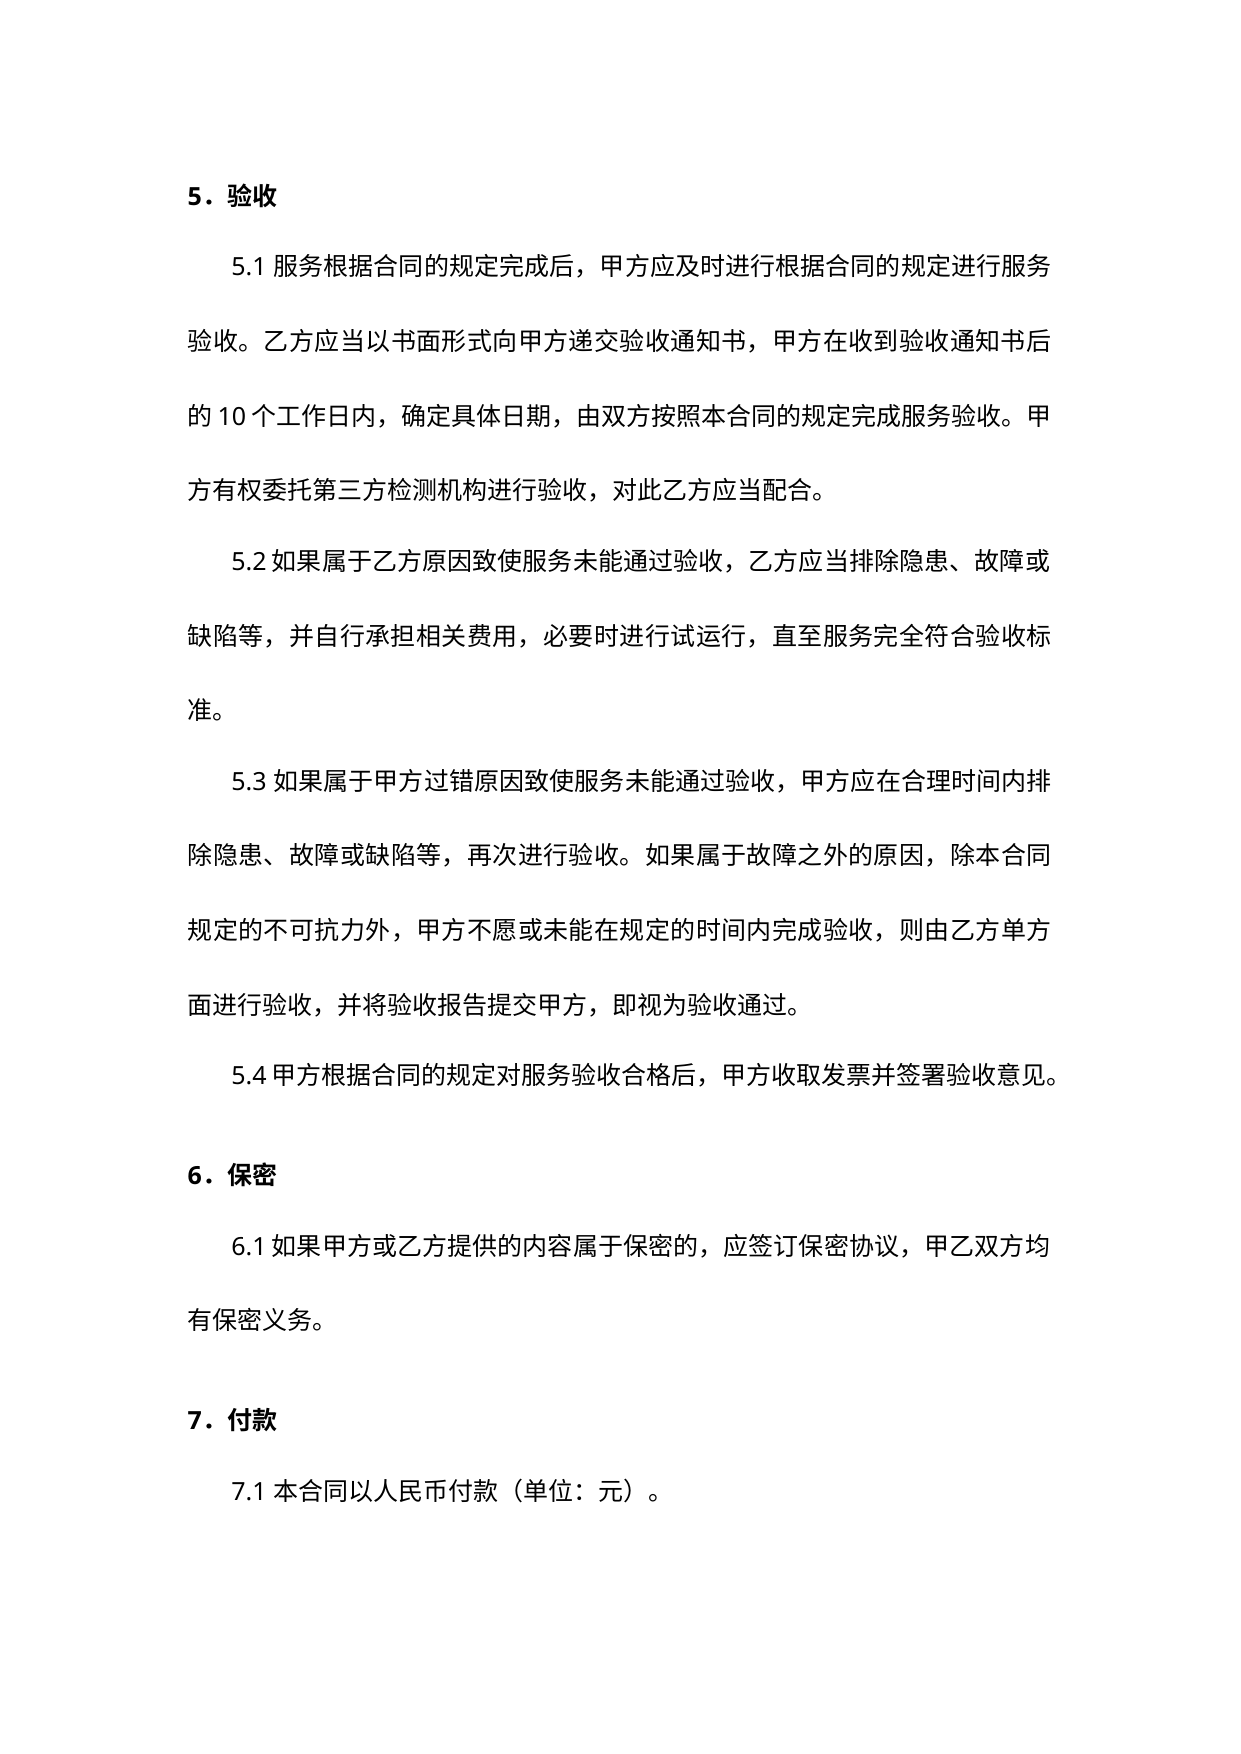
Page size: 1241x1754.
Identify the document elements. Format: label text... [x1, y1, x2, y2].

text 6.1如果甲方或乙方提供的内容属于保密的，应签订保密协议，甲乙双方均有保密义务。 [187, 1212, 1053, 1351]
text 7．付款 [187, 1386, 1053, 1451]
text 5.4甲方根据合同的规定对服务验收合格后，甲方收取发票并签署验收意见。 [187, 1041, 1053, 1106]
text 5.2如果属于乙方原因致使服务未能通过验收，乙方应当排除隐患、故障或缺陷等，并自行承担相关费用，必要时进行试运行，直至服务完全符合验收标准。 [187, 527, 1053, 741]
text 7.1 本合同以人民币付款（单位：元）。 [187, 1457, 1053, 1522]
text 5.3 如果属于甲方过错原因致使服务未能通过验收，甲方应在合理时间内排除隐患、故障或缺陷等，再次进行验收。如果属于故障之外的原因，除本合同规定的不可抗力外，甲方不愿或未能在规定的时间内完成验收，则由乙方单方面进行验收，并将验收报告提交甲方，即视为验收通过。 [187, 747, 1053, 1036]
text 5．验收 [187, 162, 1053, 227]
text 5.1 服务根据合同的规定完成后，甲方应及时进行根据合同的规定进行服务验收。乙方应当以书面形式向甲方递交验收通知书，甲方在收到验收通知书后的10个工作日内，确定具体日期，由双方按照本合同的规定完成服务验收。甲方有权委托第三方检测机构进行验收，对此乙方应当配合。 [187, 232, 1053, 521]
text 6．保密 [187, 1141, 1053, 1206]
